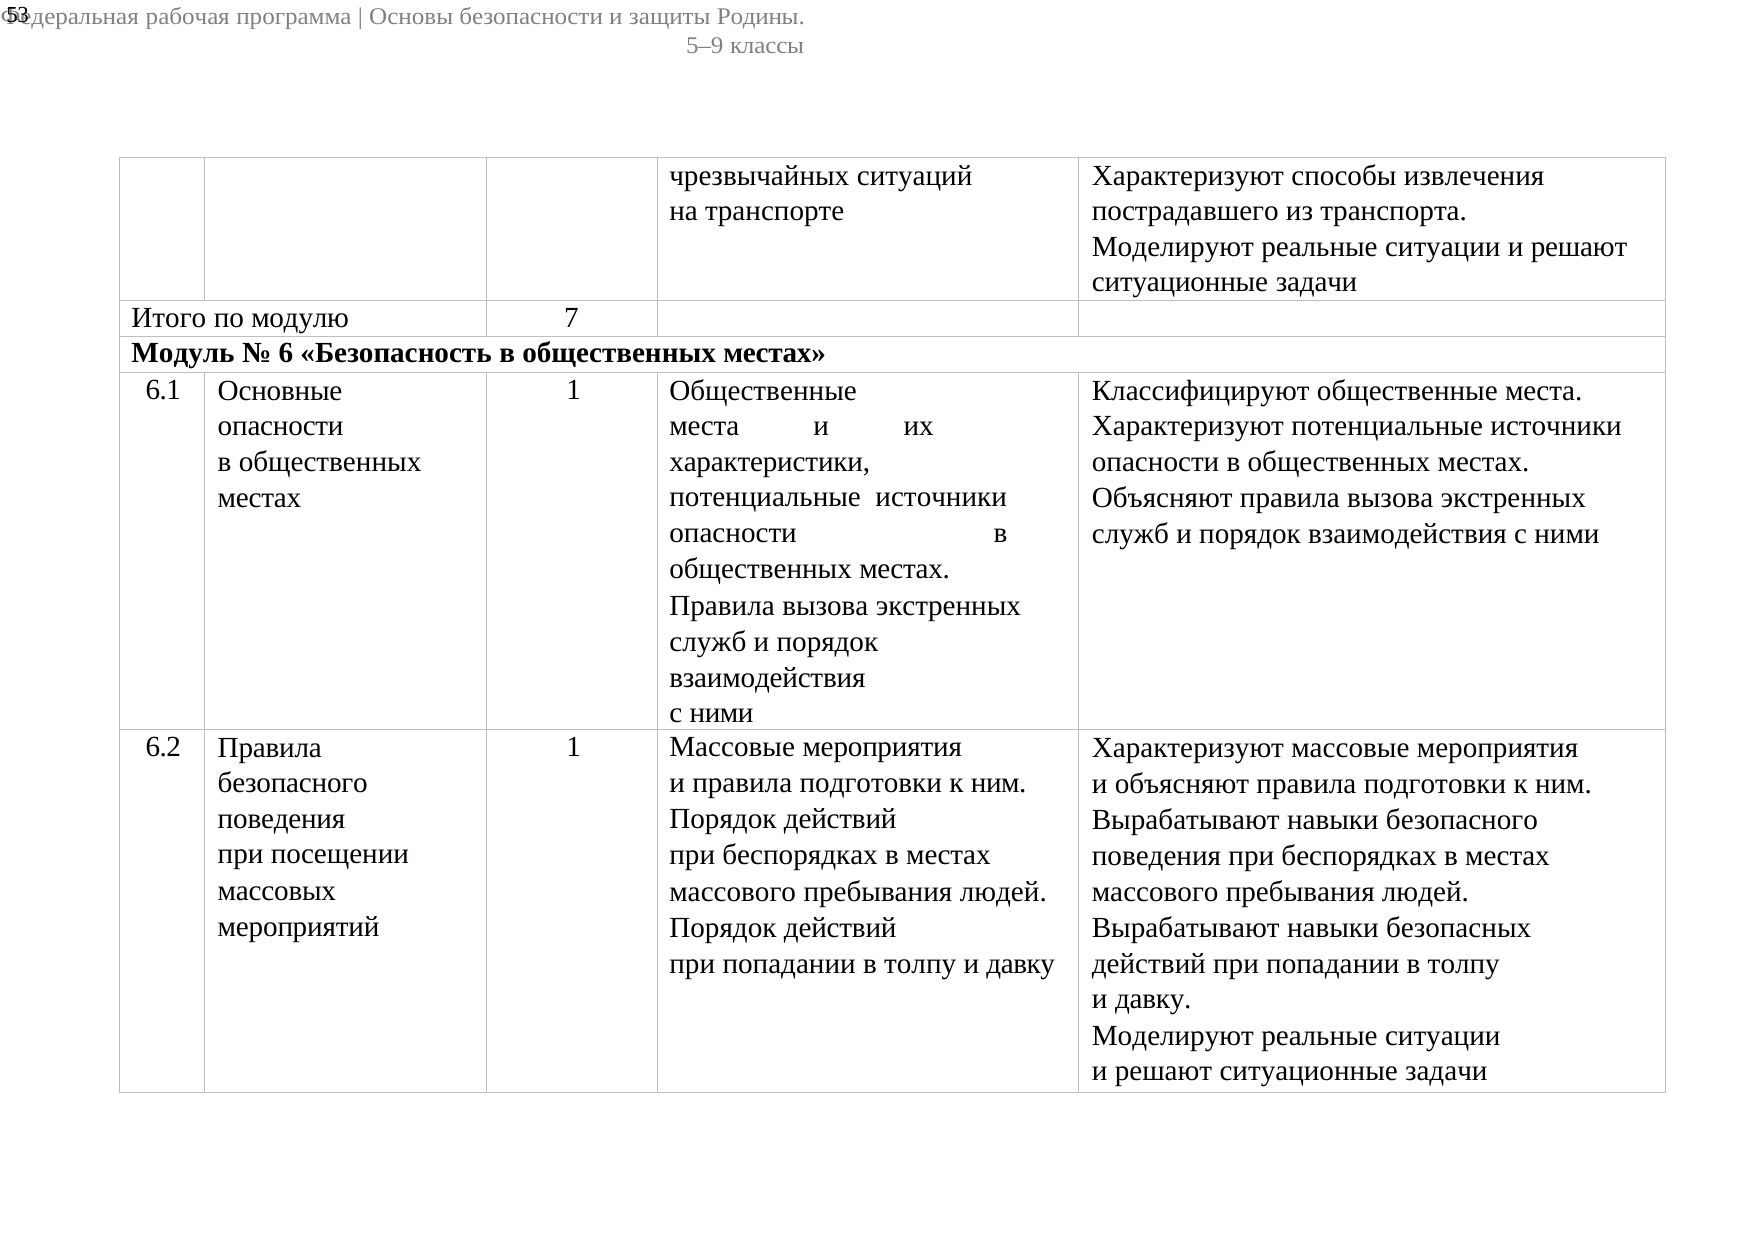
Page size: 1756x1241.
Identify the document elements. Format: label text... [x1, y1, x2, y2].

table_cell Массовые мероприятия и правила подготовки к ним. Порядок действий при беспорядках в местах массового пребывания людей. Порядок действий при попадании в толпу и давку [658, 730, 1078, 1092]
table_cell Общественные места и их характеристики, потенциальные источники опасности в общественных местах. Правила вызова экстренных служб и порядок взаимодействия с ними [658, 373, 1078, 729]
table_cell Итого по модулю [120, 301, 486, 336]
table_header Характеризуют способы извлечения пострадавшего из транспорта. Моделируют реальные ситуации и решают ситуационные задачи [1079, 158, 1665, 299]
table_cell [1079, 301, 1665, 336]
table_cell Основные опасности в общественных местах [205, 373, 486, 729]
table_header [120, 158, 204, 299]
table_cell 6.1 [120, 373, 204, 729]
table_cell 6.2 [120, 730, 204, 1092]
table_cell Модуль № 6 «Безопасность в общественных местах» [120, 337, 1665, 372]
table_header [487, 158, 657, 299]
table_header чрезвычайных ситуаций на транспорте [658, 158, 1078, 299]
table_cell 1 [487, 730, 657, 1092]
table_cell 1 [487, 373, 657, 729]
table_cell Правила безопасного поведения при посещении массовых мероприятий [205, 730, 486, 1092]
table_header [205, 158, 486, 299]
table_cell Характеризуют массовые мероприятия и объясняют правила подготовки к ним. Вырабатывают навыки безопасного поведения при беспорядках в местах массового пребывания людей. Вырабатывают навыки безопасных действий при попадании в толпу и давку. Моделируют реальные ситуации и решают ситуационные задачи [1079, 730, 1665, 1092]
table_cell Классифицируют общественные места. Характеризуют потенциальные источники опасности в общественных местах. Объясняют правила вызова экстренных служб и порядок взаимодействия с ними [1079, 373, 1665, 729]
table_cell [658, 301, 1078, 336]
table_cell 7 [487, 301, 657, 336]
